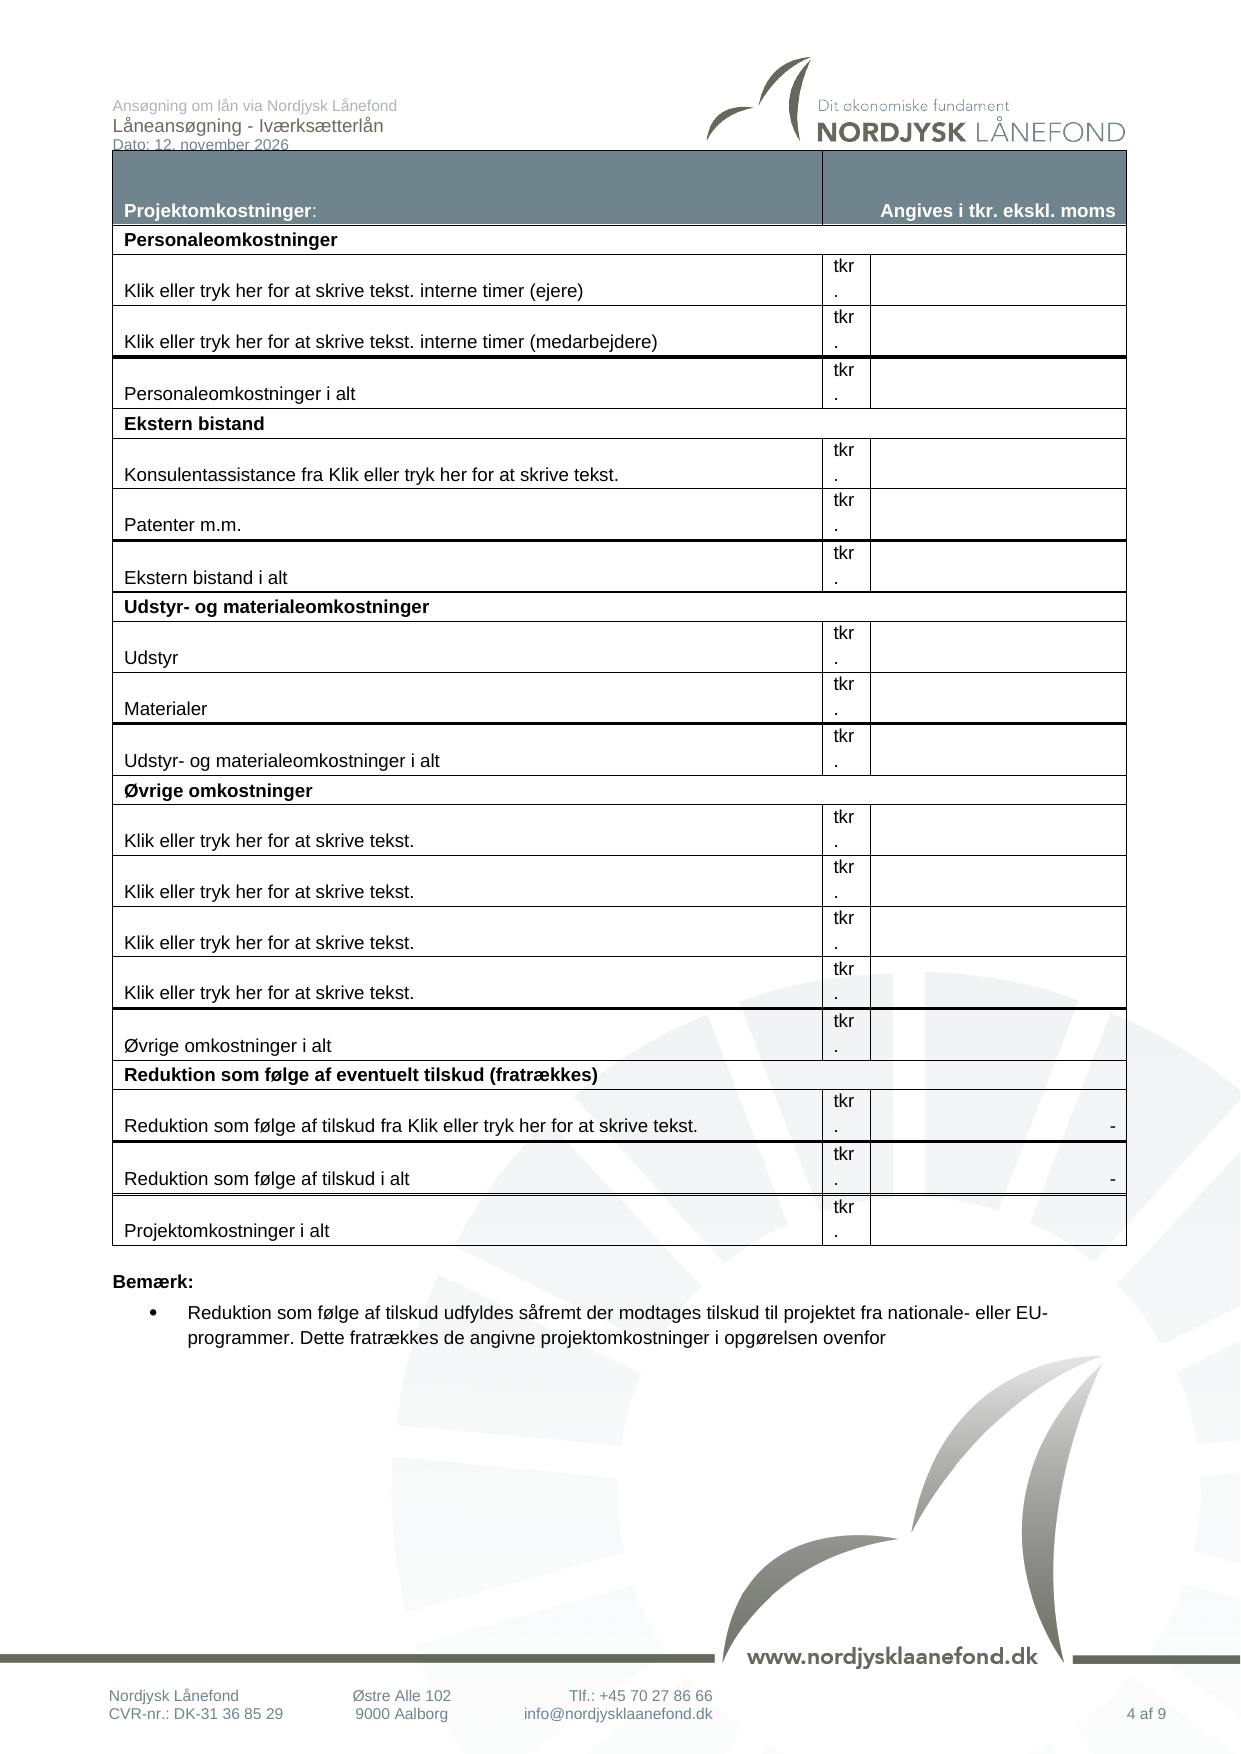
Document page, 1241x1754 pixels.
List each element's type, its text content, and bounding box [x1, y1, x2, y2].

table_cell tkr. [823, 255, 870, 305]
table_cell tkr. [823, 1090, 870, 1140]
table_cell [871, 255, 1126, 305]
table_cell Projektomkostninger i alt [113, 1196, 822, 1245]
table_cell tkr. [823, 907, 870, 956]
table_cell [871, 622, 1126, 672]
table_cell Ekstern bistand i alt [113, 542, 822, 591]
table_header Projektomkostninger: [113, 151, 822, 224]
table_cell Reduktion som følge af tilskud i alt [113, 1143, 822, 1192]
table_cell tkr. [823, 805, 870, 855]
table_cell tkr. [823, 359, 870, 408]
table_cell Udstyr [113, 622, 822, 672]
table_cell Patenter m.m. [113, 489, 822, 539]
table_cell Reduktion som følge af tilskud fra [113, 1090, 822, 1140]
table_cell [871, 725, 1126, 775]
table_cell tkr. [823, 673, 870, 722]
picture [345, 957, 822, 1007]
table_cell [871, 439, 1126, 488]
table_cell [871, 673, 1126, 722]
table_cell Konsulentassistance fra [113, 439, 822, 488]
text Bemærk: [112, 1271, 1128, 1292]
picture [345, 945, 822, 956]
table_header Angives i tkr. ekskl. moms [823, 151, 1126, 224]
table_cell tkr. [823, 622, 870, 672]
table_cell [871, 306, 1126, 355]
table_cell - [871, 1090, 1126, 1140]
table_cell tkr. [823, 1143, 870, 1192]
table_cell Udstyr- og materialeomkostninger [113, 593, 1126, 621]
table_cell [871, 805, 1126, 855]
table_cell [871, 856, 1126, 906]
table_cell [871, 907, 1126, 956]
table_cell tkr. [823, 957, 870, 1007]
table_cell [871, 359, 1126, 408]
table_cell Øvrige omkostninger [113, 776, 1126, 804]
table_cell [871, 957, 1126, 1007]
table_cell tkr. [823, 439, 870, 488]
table_cell [871, 1010, 1126, 1059]
table_cell interne timer (ejere) [113, 255, 822, 305]
table_cell [871, 1196, 1126, 1245]
table_cell tkr. [823, 725, 870, 775]
table_cell [871, 489, 1126, 539]
table_cell tkr. [823, 542, 870, 591]
table_cell tkr. [823, 856, 870, 906]
table_cell [871, 542, 1126, 591]
table_cell Ekstern bistand [113, 409, 1126, 437]
table_cell Udstyr- og materialeomkostninger i alt [113, 725, 822, 775]
text Reduktion som følge af tilskud udfyldes såfremt der modtages tilskud til projektet fra nationale- eller EU-programmer. Dette fratrækkes de angivne projektomkostninger i opgørelsen ovenfor [150, 1302, 1128, 1348]
picture [683, 50, 1128, 161]
table_cell interne timer (medarbejdere) [113, 306, 822, 355]
table_cell tkr. [823, 489, 870, 539]
table_cell Materialer [113, 673, 822, 722]
table_cell tkr. [823, 1196, 870, 1245]
table_cell Personaleomkostninger i alt [113, 359, 822, 408]
table_cell tkr. [823, 1010, 870, 1059]
table_cell Reduktion som følge af eventuelt tilskud (fratrækkes) [113, 1061, 1126, 1089]
table_cell - [871, 1143, 1126, 1192]
table_cell Øvrige omkostninger i alt [113, 1010, 822, 1059]
table_cell tkr. [823, 306, 870, 355]
picture [0, 945, 1241, 1754]
table_cell Personaleomkostninger [113, 226, 1126, 254]
